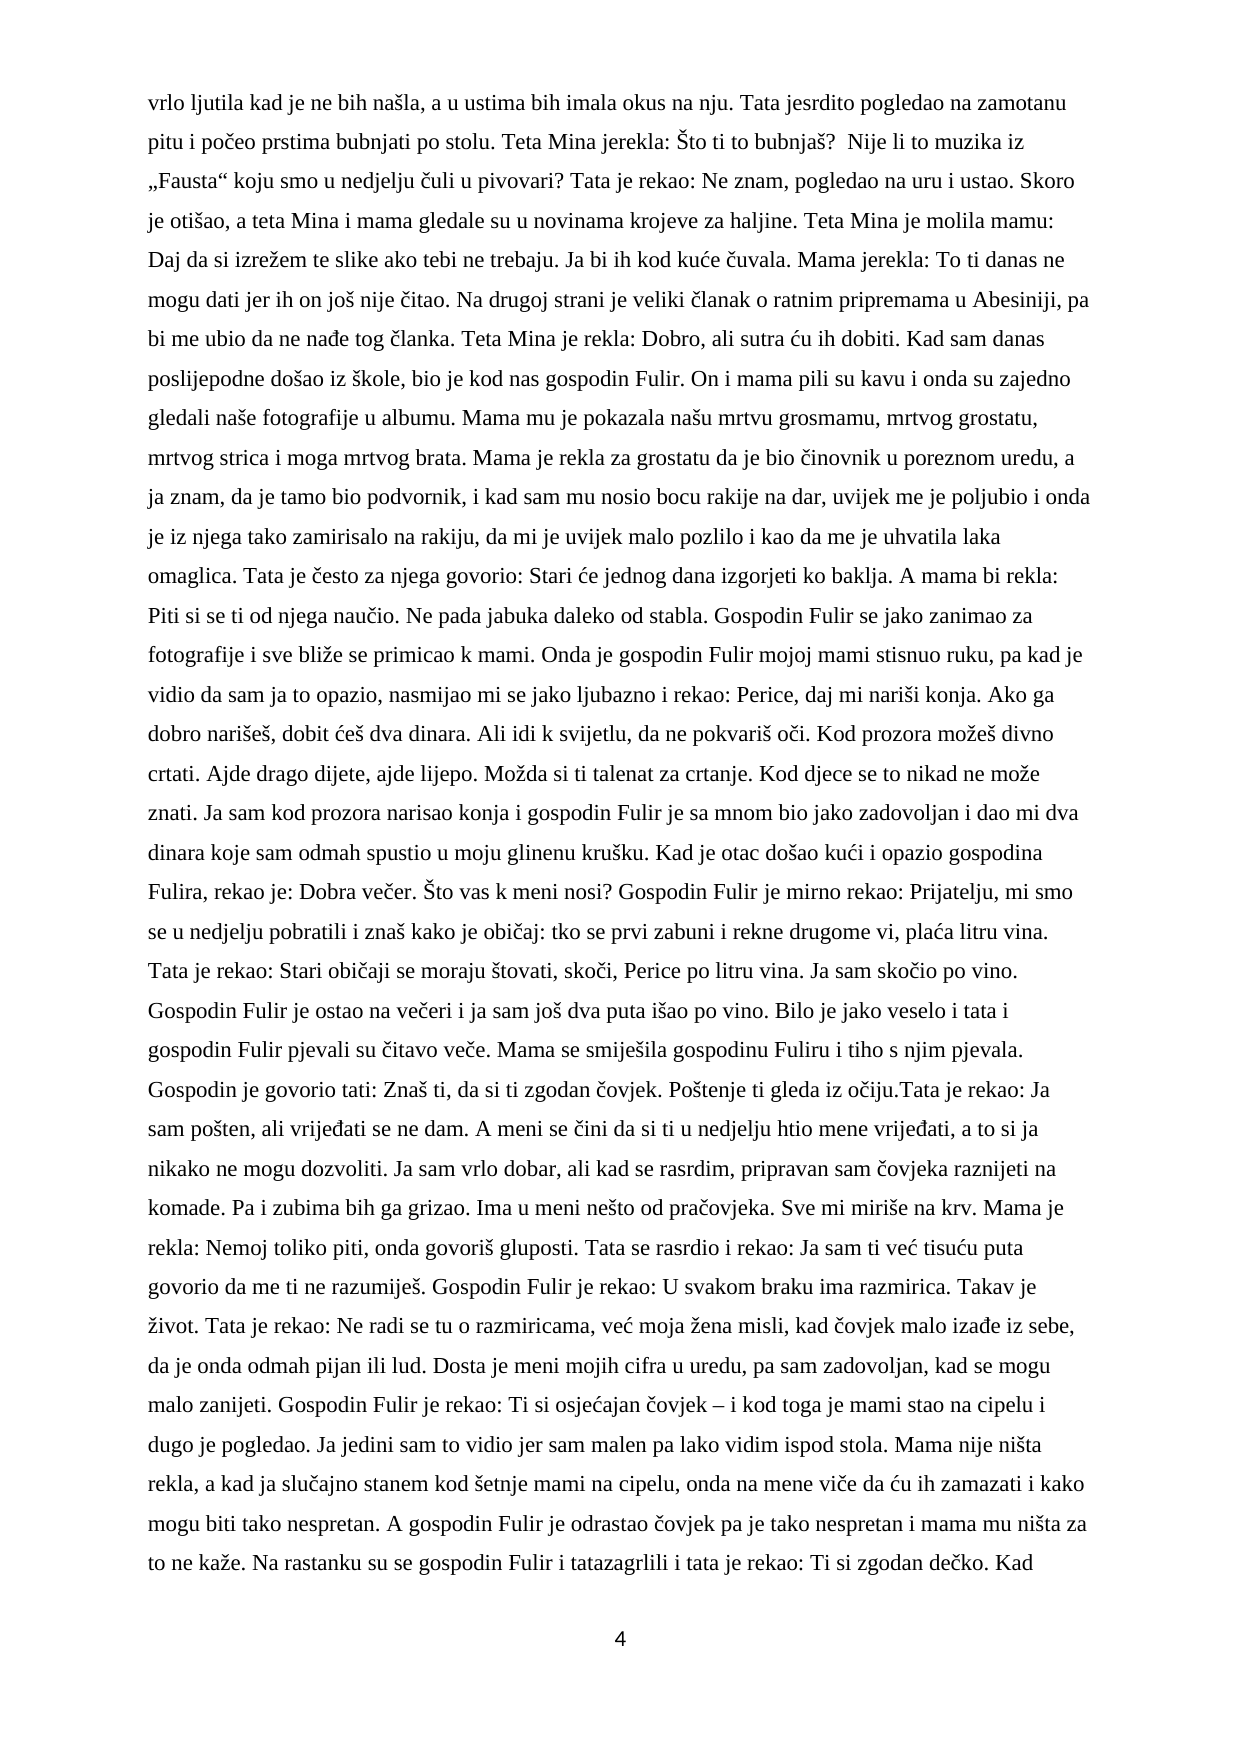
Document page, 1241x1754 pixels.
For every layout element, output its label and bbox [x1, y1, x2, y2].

text [148, 89, 1093, 1576]
